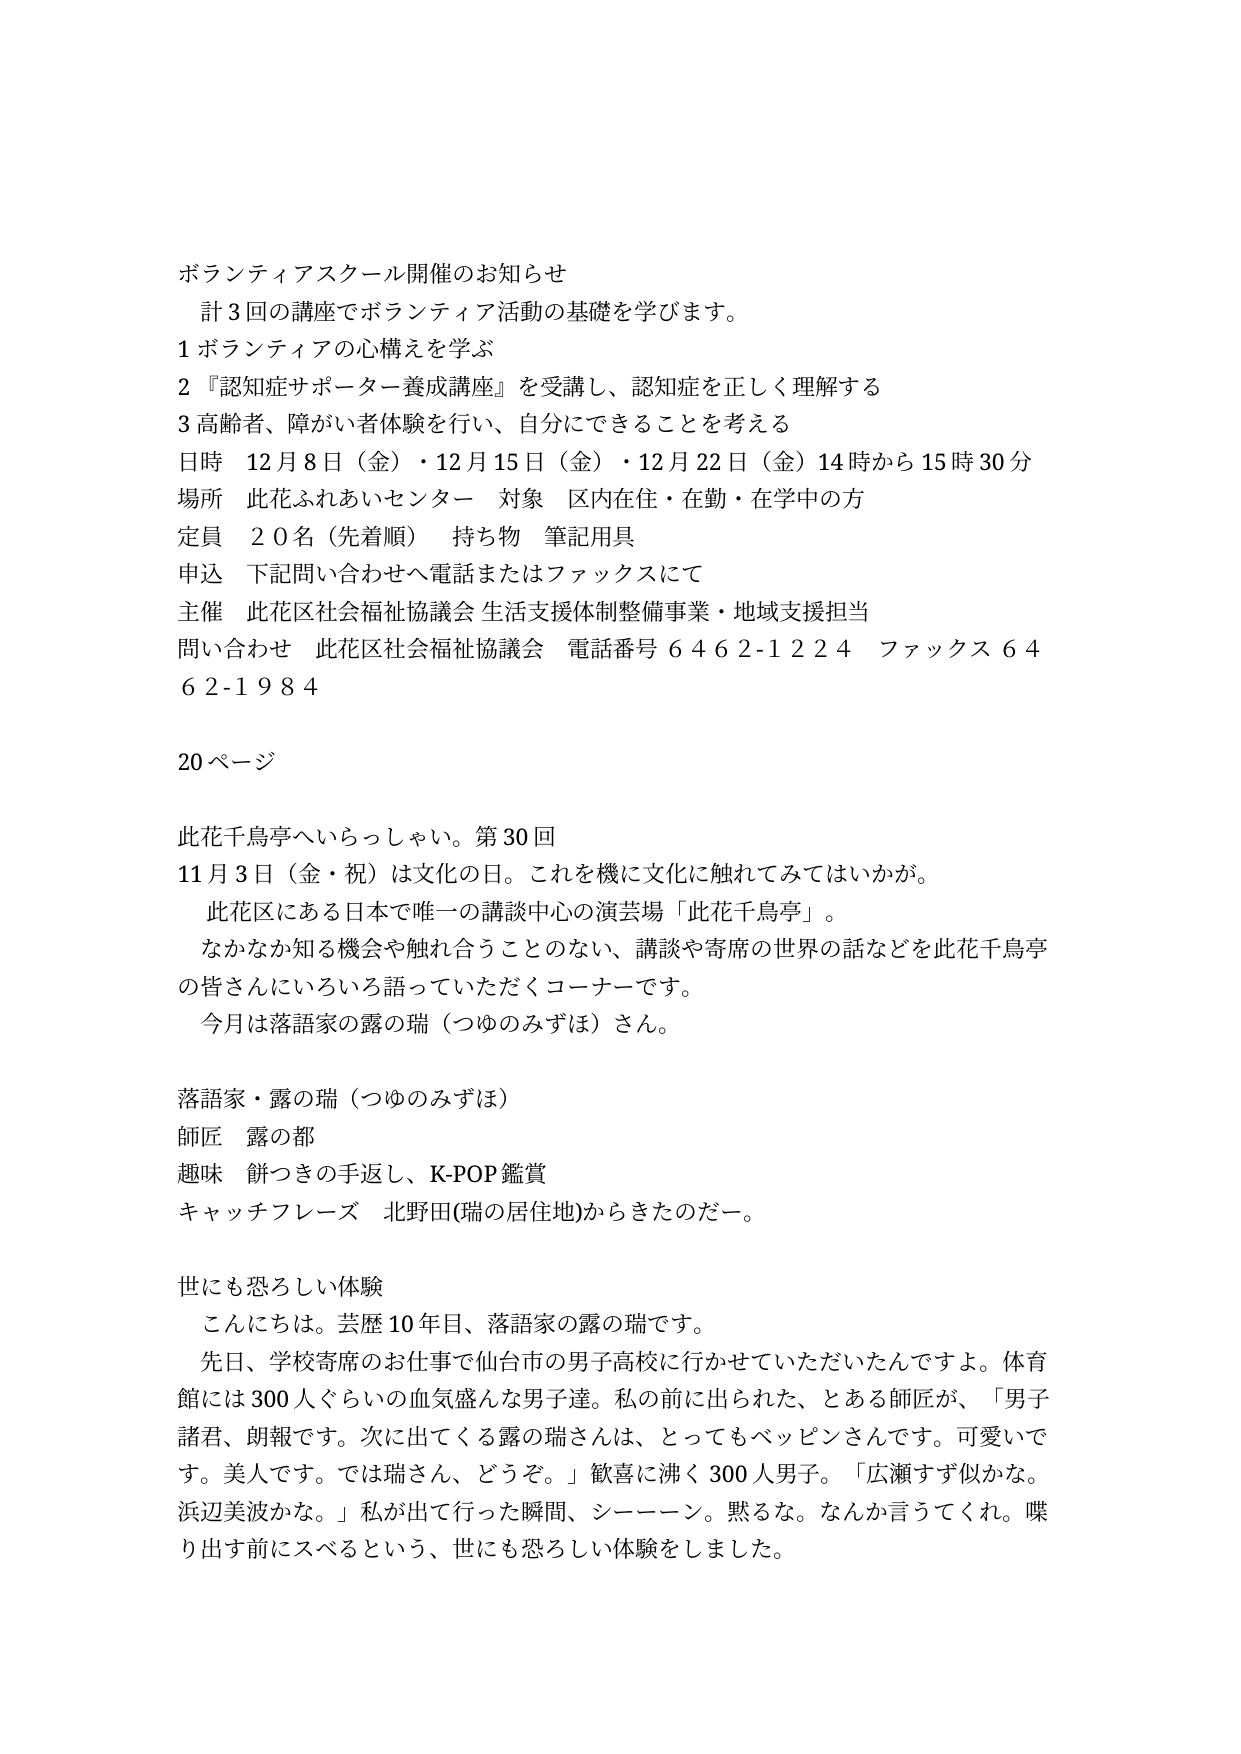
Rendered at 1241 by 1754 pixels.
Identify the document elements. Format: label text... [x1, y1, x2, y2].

text 1 ボランティアの心構えを学ぶ [177, 329, 1063, 367]
text 定員 ２０名（先着順） 持ち物 筆記用具 [177, 517, 1063, 554]
text 此花千鳥亭へいらっしゃい。第30回 [177, 817, 1063, 854]
text 計3回の講座でボランティア活動の基礎を学びます。 [177, 292, 1063, 329]
text こんにちは。芸歴10年目、落語家の露の瑞です。 [177, 1304, 1063, 1342]
text 日時 12月8日（金）・12月15日（金）・12月22日（金）14時から15時30分 [177, 442, 1063, 479]
text キャッチフレーズ 北野田(瑞の居住地)からきたのだー。 [177, 1192, 1063, 1229]
text なかなか知る機会や触れ合うことのない、講談や寄席の世界の話などを此花千鳥亭の皆さんにいろいろ語っていただくコーナーです。 [177, 929, 1063, 1004]
text 先日、学校寄席のお仕事で仙台市の男子高校に行かせていただいたんですよ。体育館には300人ぐらいの血気盛んな男子達。私の前に出られた、とある師匠が、「男子諸君、朗報です。次に出てくる露の瑞さんは、とってもベッピンさんです。可愛いです。美人です。では瑞さん、どうぞ。」歓喜に沸く300人男子。「広瀬すず似かな。浜辺美波かな。」私が出て行った瞬間、シーーーン。黙るな。なんか言うてくれ。喋り出す前にスベるという、世にも恐ろしい体験をしました。 [177, 1342, 1063, 1567]
text 申込 下記問い合わせへ電話またはファックスにて [177, 554, 1063, 592]
text 問い合わせ 此花区社会福祉協議会 電話番号 ６４６２-１２２４ ファックス ６４６２-１９８４ [177, 629, 1063, 704]
text 20ページ [177, 742, 1063, 779]
text 今月は落語家の露の瑞（つゆのみずほ）さん。 [177, 1004, 1063, 1042]
text 11月3日（金・祝）は文化の日。これを機に文化に触れてみてはいかが。 [177, 854, 1063, 892]
text 2 『認知症サポーター養成講座』を受講し、認知症を正しく理解する [177, 367, 1063, 404]
text 主催 此花区社会福祉協議会 生活支援体制整備事業・地域支援担当 [177, 592, 1063, 629]
text 此花区にある日本で唯一の講談中心の演芸場「此花千鳥亭」。 [177, 892, 1063, 929]
text 趣味 餅つきの手返し、K-POP鑑賞 [177, 1154, 1063, 1192]
text ボランティアスクール開催のお知らせ [177, 254, 1063, 292]
text 世にも恐ろしい体験 [177, 1267, 1063, 1304]
text 場所 此花ふれあいセンター 対象 区内在住・在勤・在学中の方 [177, 479, 1063, 517]
text 落語家・露の瑞（つゆのみずほ） [177, 1079, 1063, 1117]
text 3 高齢者、障がい者体験を行い、自分にできることを考える [177, 404, 1063, 442]
text 師匠 露の都 [177, 1117, 1063, 1154]
